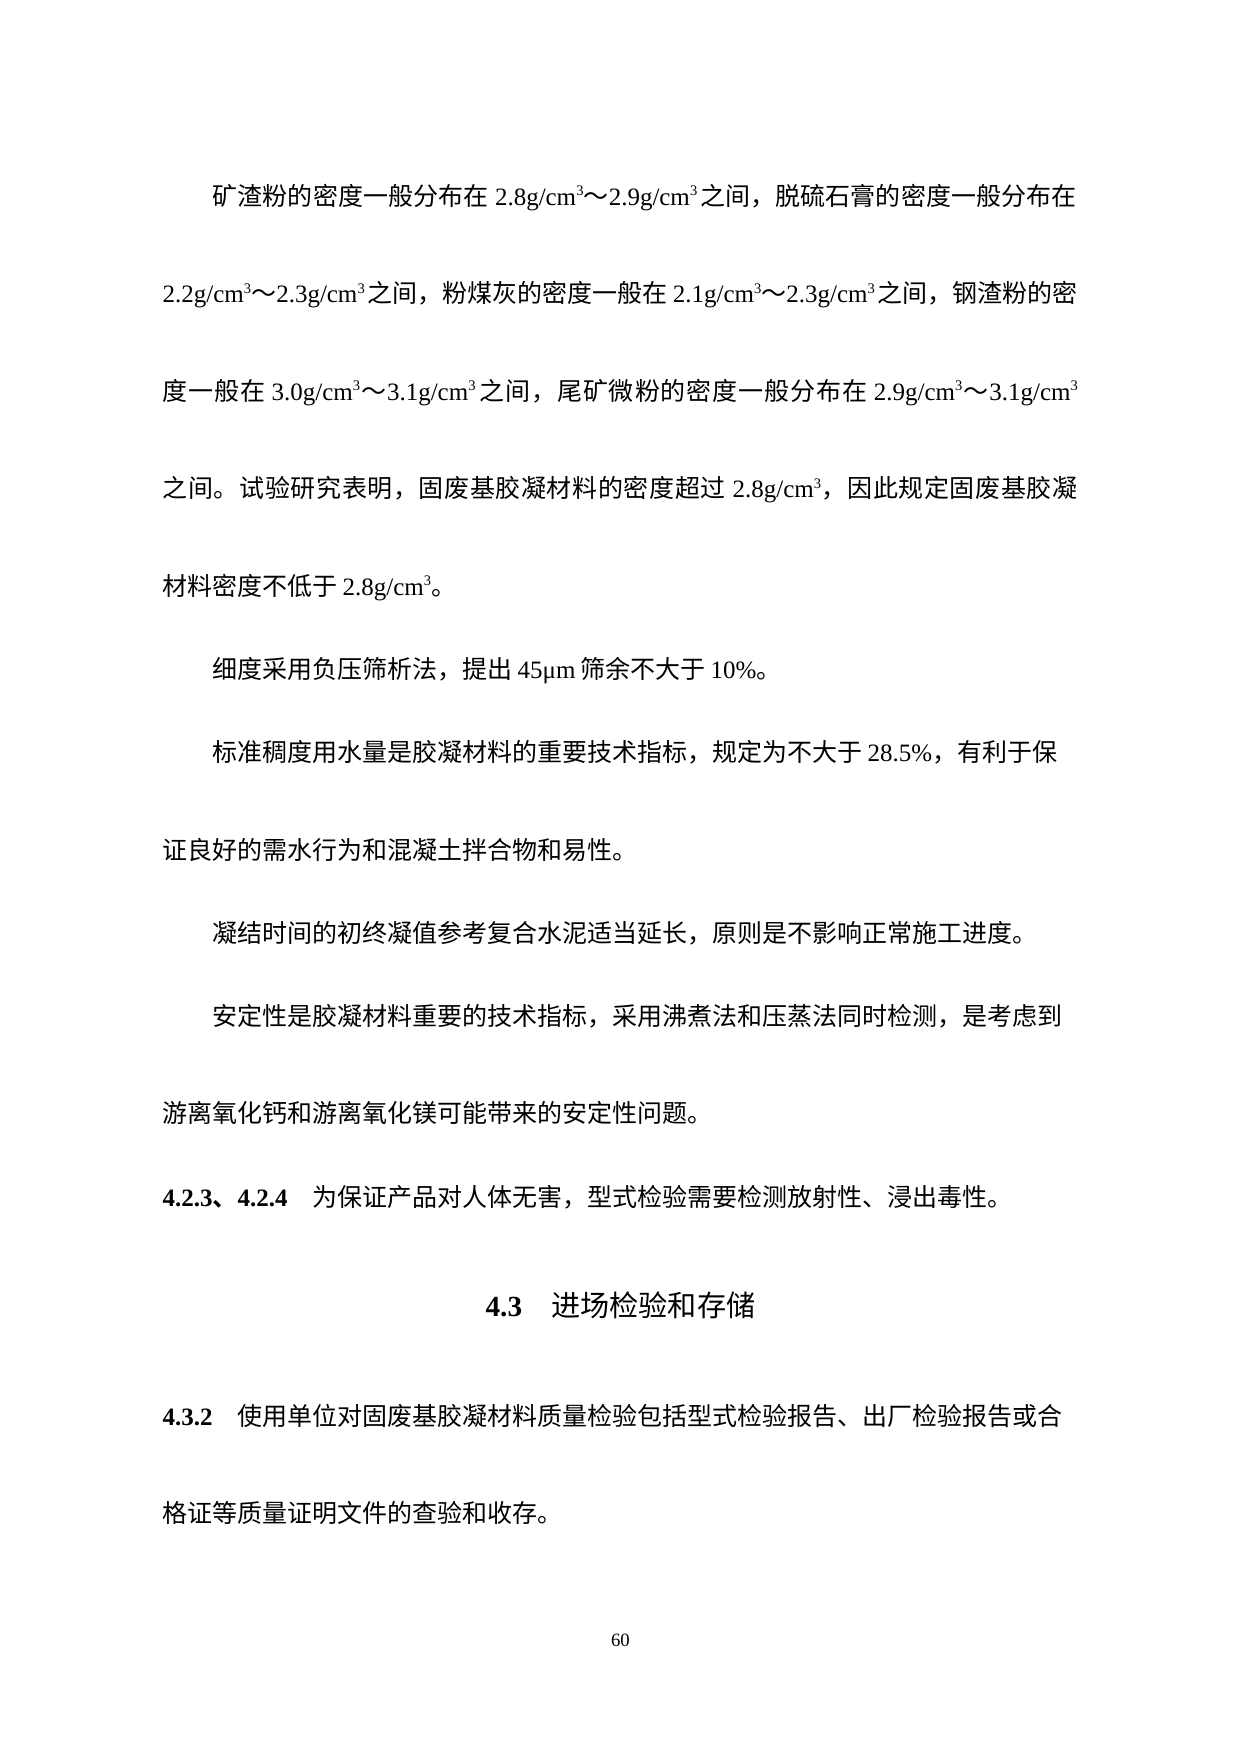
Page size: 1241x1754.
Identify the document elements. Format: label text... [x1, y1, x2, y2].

text 矿渣粉的密度一般分布在2.8g/cm3～2.9g/cm3之间，脱硫石膏的密度一般分布在2.2g/cm3～2.3g/cm3之间，粉煤灰的密度一般在2.1g/cm3～2.3g/cm3之间，钢渣粉的密度一般在3.0g/cm3～3.1g/cm3之间，尾矿微粉的密度一般分布在2.9g/cm3～3.1g/cm3之间。试验研究表明，固废基胶凝材料的密度超过2.8g/cm3，因此规定固废基胶凝材料密度不低于2.8g/cm3。 [162, 162, 1078, 617]
text 标准稠度用水量是胶凝材料的重要技术指标，规定为不大于28.5%，有利于保证良好的需水行为和混凝土拌合物和易性。 [162, 718, 1078, 881]
text 4.2.3、4.2.4 为保证产品对人体无害，型式检验需要检测放射性、浸出毒性。 [162, 1163, 1078, 1228]
text 4.3 进场检验和存储 [162, 1271, 1078, 1336]
text 4.3.2 使用单位对固废基胶凝材料质量检验包括型式检验报告、出厂检验报告或合格证等质量证明文件的查验和收存。 [162, 1382, 1078, 1544]
text 细度采用负压筛析法，提出45μm筛余不大于10%。 [162, 635, 1078, 700]
text 安定性是胶凝材料重要的技术指标，采用沸煮法和压蒸法同时检测，是考虑到游离氧化钙和游离氧化镁可能带来的安定性问题。 [162, 982, 1078, 1144]
text 凝结时间的初终凝值参考复合水泥适当延长，原则是不影响正常施工进度。 [162, 899, 1078, 964]
